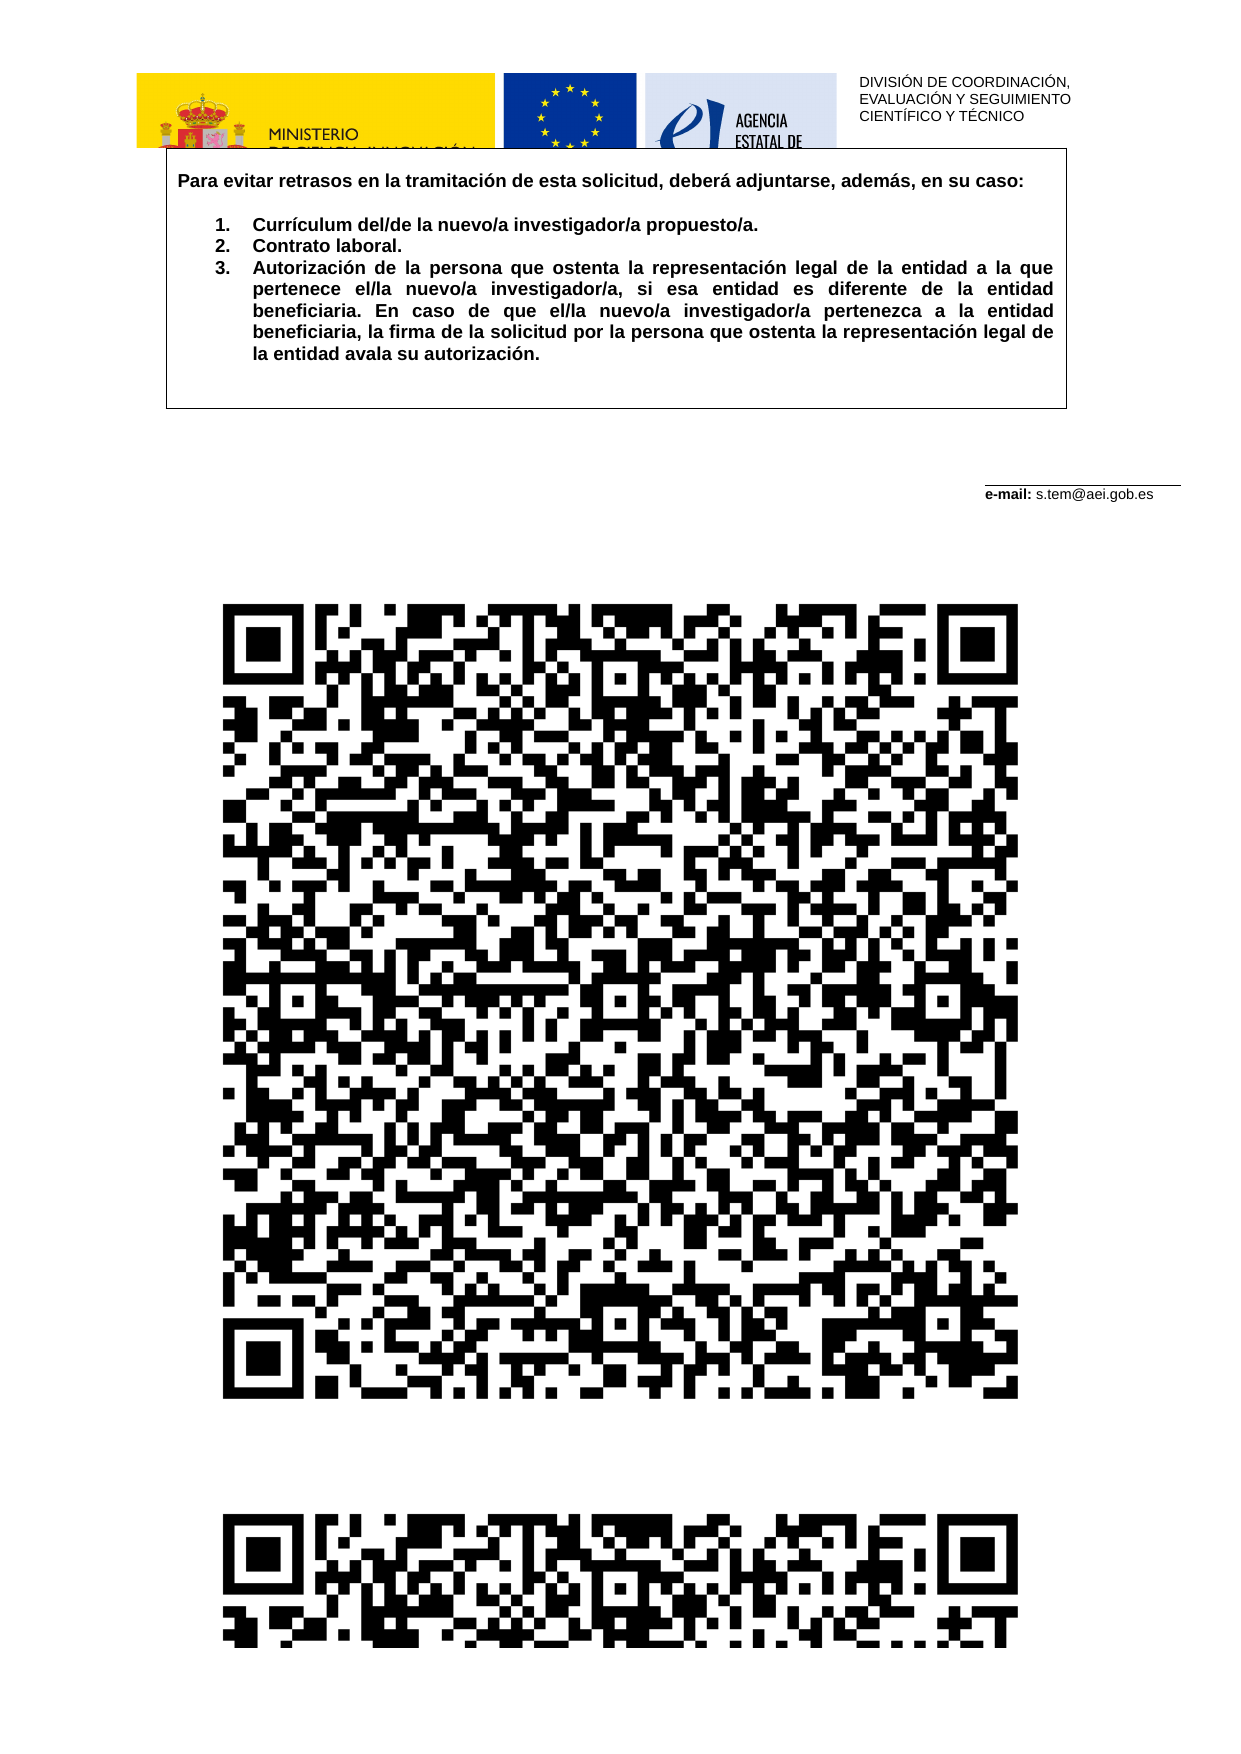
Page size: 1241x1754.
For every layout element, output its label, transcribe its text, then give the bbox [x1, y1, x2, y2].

table_header Para evitar retrasos en la tramitación de esta solicitud, deberá adjuntarse, además, en su caso: Currículum del/de la nuevo/a investigador/a propuesto/a. Contrato laboral. Autorización de la persona que ostenta la representación legal de la entidad a la que pertenece el/la nuevo/a investigador/a, si esa entidad es diferente de la entidad beneficiaria. En caso de que el/la nuevo/a investigador/a pertenezca a la entidad beneficiaria, la firma de la solicitud por la persona que ostenta la representación legal de la entidad avala su autorización. [167, 149, 1066, 407]
picture [177, 1468, 1063, 1648]
picture [177, 558, 1063, 1445]
picture [136, 73, 837, 148]
